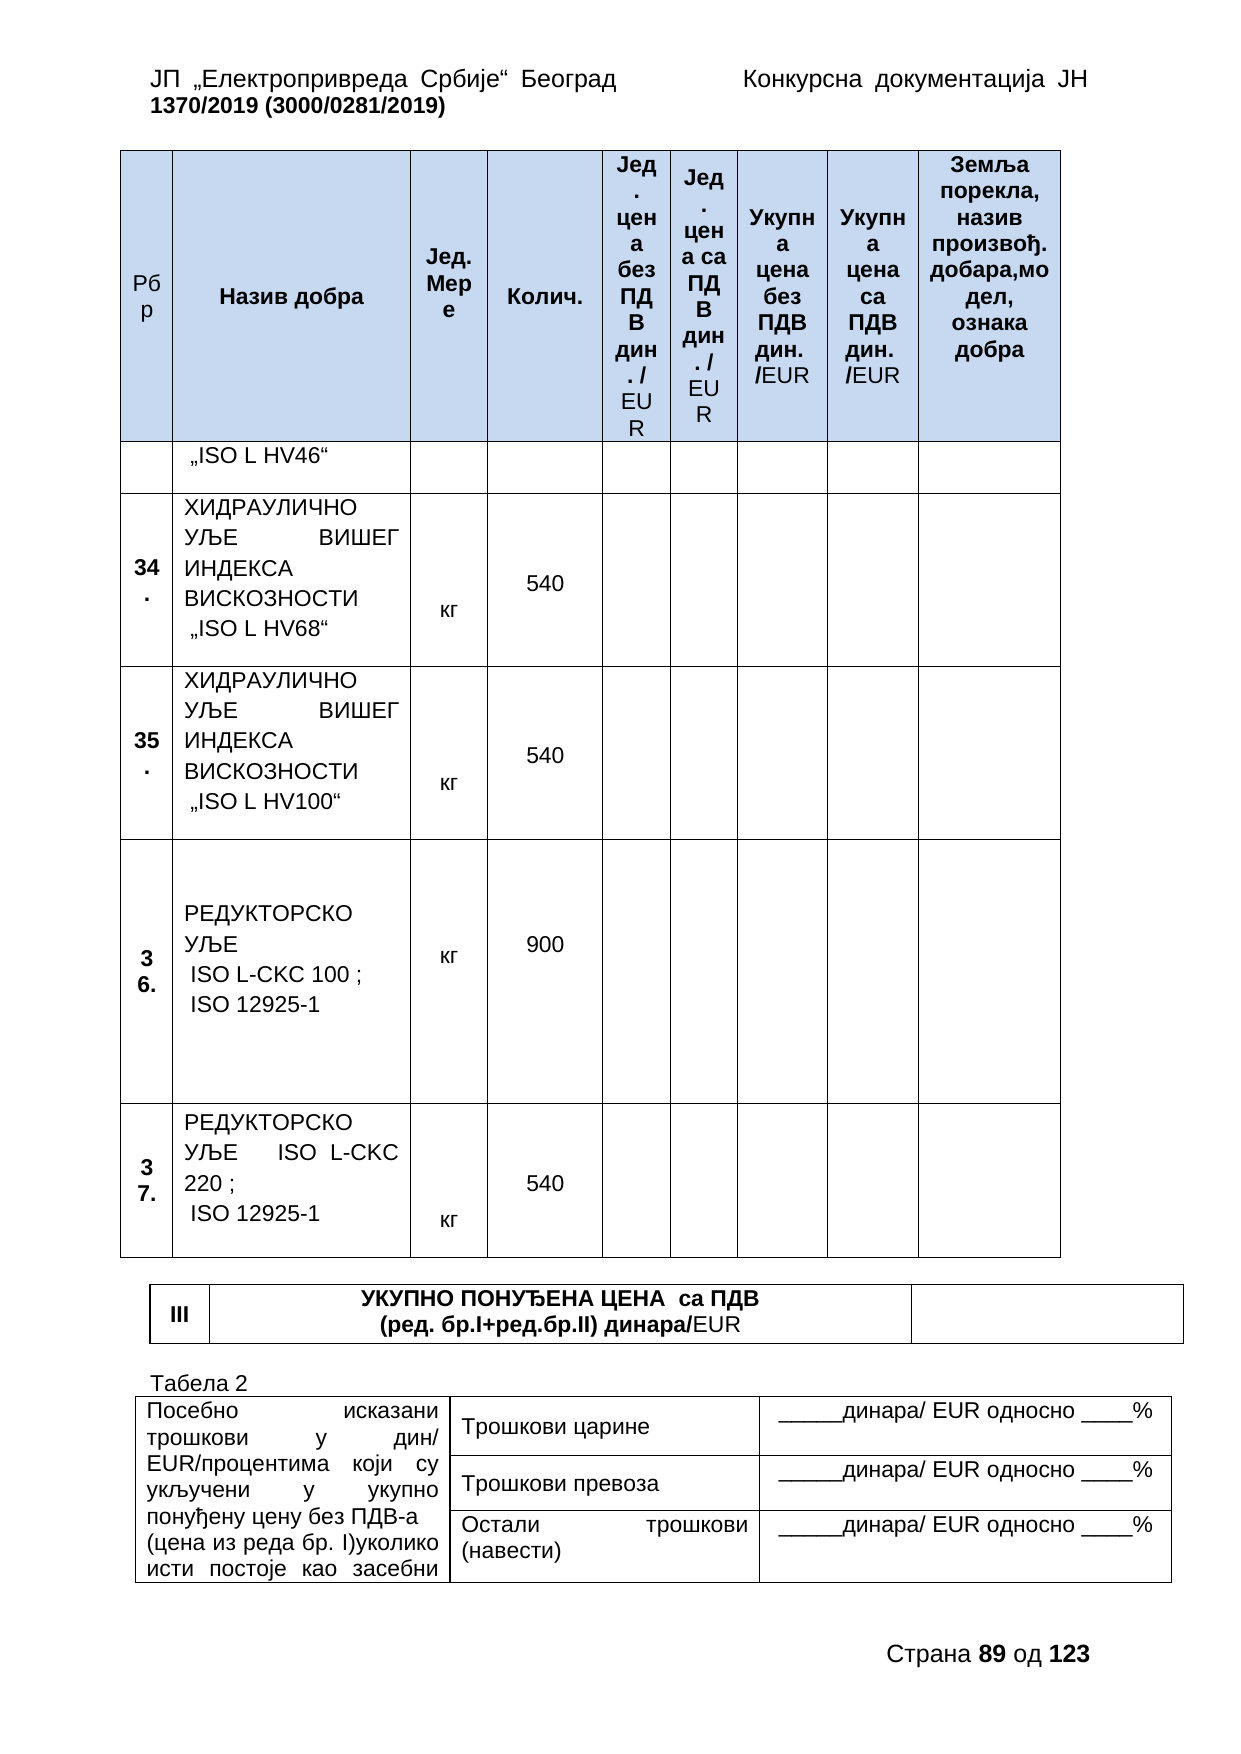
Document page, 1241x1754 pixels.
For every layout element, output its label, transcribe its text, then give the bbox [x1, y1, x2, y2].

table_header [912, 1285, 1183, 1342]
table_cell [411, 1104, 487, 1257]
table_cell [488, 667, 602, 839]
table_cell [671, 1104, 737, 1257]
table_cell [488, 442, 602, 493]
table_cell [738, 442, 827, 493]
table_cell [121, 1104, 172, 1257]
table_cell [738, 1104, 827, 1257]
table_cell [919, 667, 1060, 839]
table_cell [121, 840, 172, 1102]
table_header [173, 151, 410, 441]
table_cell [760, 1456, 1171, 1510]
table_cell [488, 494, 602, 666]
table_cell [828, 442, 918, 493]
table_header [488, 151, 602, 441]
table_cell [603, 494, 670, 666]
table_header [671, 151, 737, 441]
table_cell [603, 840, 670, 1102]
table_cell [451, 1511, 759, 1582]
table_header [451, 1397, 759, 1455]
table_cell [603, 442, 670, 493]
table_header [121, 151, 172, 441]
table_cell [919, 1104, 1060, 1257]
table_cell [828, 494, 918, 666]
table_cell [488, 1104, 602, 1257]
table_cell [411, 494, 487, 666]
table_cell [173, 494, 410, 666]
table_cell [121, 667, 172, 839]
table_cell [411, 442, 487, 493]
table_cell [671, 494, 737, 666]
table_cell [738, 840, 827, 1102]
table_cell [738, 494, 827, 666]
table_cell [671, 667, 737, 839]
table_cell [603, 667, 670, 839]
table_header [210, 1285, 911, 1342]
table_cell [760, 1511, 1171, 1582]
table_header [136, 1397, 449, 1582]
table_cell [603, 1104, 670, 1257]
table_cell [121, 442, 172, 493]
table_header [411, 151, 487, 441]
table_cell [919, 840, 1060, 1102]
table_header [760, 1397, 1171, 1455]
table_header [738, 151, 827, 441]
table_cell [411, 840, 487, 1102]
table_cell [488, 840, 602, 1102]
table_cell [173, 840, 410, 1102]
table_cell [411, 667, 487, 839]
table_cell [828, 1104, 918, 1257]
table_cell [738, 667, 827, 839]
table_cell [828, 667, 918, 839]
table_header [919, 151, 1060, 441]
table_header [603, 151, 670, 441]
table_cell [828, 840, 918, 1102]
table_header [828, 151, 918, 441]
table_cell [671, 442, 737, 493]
text Табела 2 [150, 1370, 1090, 1396]
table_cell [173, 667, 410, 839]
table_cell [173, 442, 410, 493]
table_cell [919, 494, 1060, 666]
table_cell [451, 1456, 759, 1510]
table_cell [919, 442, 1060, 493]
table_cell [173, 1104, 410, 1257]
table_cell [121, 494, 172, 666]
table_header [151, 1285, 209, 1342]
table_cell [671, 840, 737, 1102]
